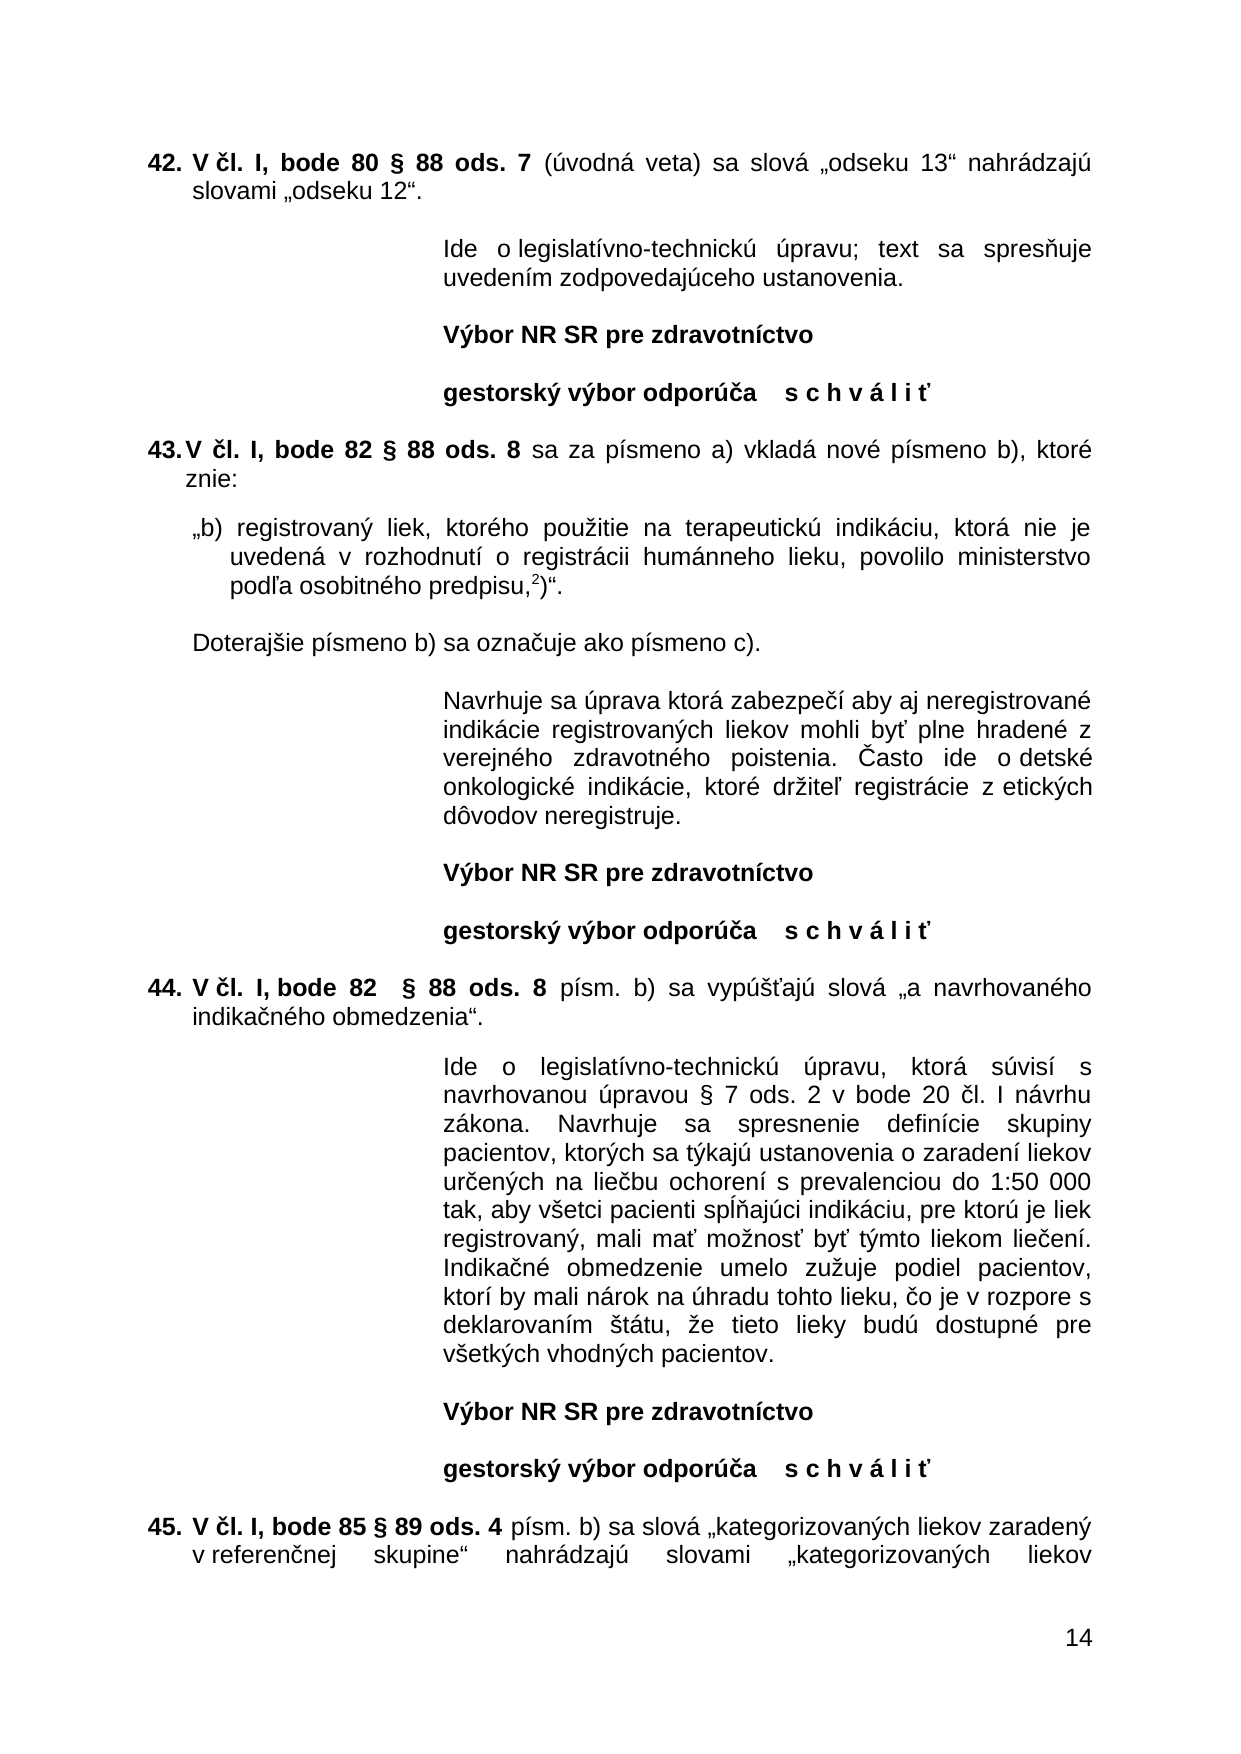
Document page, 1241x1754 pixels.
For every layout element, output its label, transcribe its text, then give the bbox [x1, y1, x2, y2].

text Doterajšie písmeno b) sa označuje ako písmeno c). [192, 628, 1093, 657]
text Navrhuje sa úprava ktorá zabezpečí aby aj neregistrované indikácie registrovaných liekov mohli byť plne hradené z verejného zdravotného poistenia. Často ide o detské onkologické indikácie, ktoré držiteľ registrácie z etických dôvodov neregistruje. [443, 686, 1093, 830]
text gestorský výbor odporúča s c h v á l i ť [443, 378, 1093, 406]
text Ide o legislatívno-technickú úpravu; text sa spresňuje uvedením zodpovedajúceho ustanovenia. [443, 234, 1093, 291]
text „b) registrovaný liek, ktorého použitie na terapeutickú indikáciu, ktorá nie je uvedená v rozhodnutí o registrácii humánneho lieku, povolilo ministerstvo podľa osobitného predpisu,2)“. [192, 513, 1093, 600]
text Výbor NR SR pre zdravotníctvo [443, 320, 1093, 349]
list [148, 1512, 1093, 1569]
text gestorský výbor odporúča s c h v á l i ť [443, 916, 1093, 945]
text Ide o legislatívno-technickú úpravu, ktorá súvisí s navrhovanou úpravou § 7 ods. 2 v bode 20 čl. I návrhu zákona. Navrhuje sa spresnenie definície skupiny pacientov, ktorých sa týkajú ustanovenia o zaradení liekov určených na liečbu ochorení s prevalenciou do 1:50 000 tak, aby všetci pacienti spĺňajúci indikáciu, pre ktorú je liek registrovaný, mali mať možnosť byť týmto liekom liečení. Indikačné obmedzenie umelo zužuje podiel pacientov, ktorí by mali nárok na úhradu tohto lieku, čo je v rozpore s deklarovaním štátu, že tieto lieky budú dostupné pre všetkých vhodných pacientov. [443, 1052, 1093, 1368]
list V čl. I, bode 82 § 88 ods. 8 písm. b) sa vypúšťajú slová „a navrhovaného indikačného obmedzenia“. [148, 973, 1093, 1031]
text gestorský výbor odporúča s c h v á l i ť [443, 1454, 1093, 1483]
list V čl. I, bode 80 § 88 ods. 7 (úvodná veta) sa slová „odseku 13“ nahrádzajú slovami „odseku 12“. [148, 148, 1093, 205]
text Výbor NR SR pre zdravotníctvo [443, 1397, 1093, 1426]
list V čl. I, bode 82 § 88 ods. 8 sa za písmeno a) vkladá nové písmeno b), ktoré znie: [148, 435, 1093, 493]
text Výbor NR SR pre zdravotníctvo [443, 858, 1093, 887]
